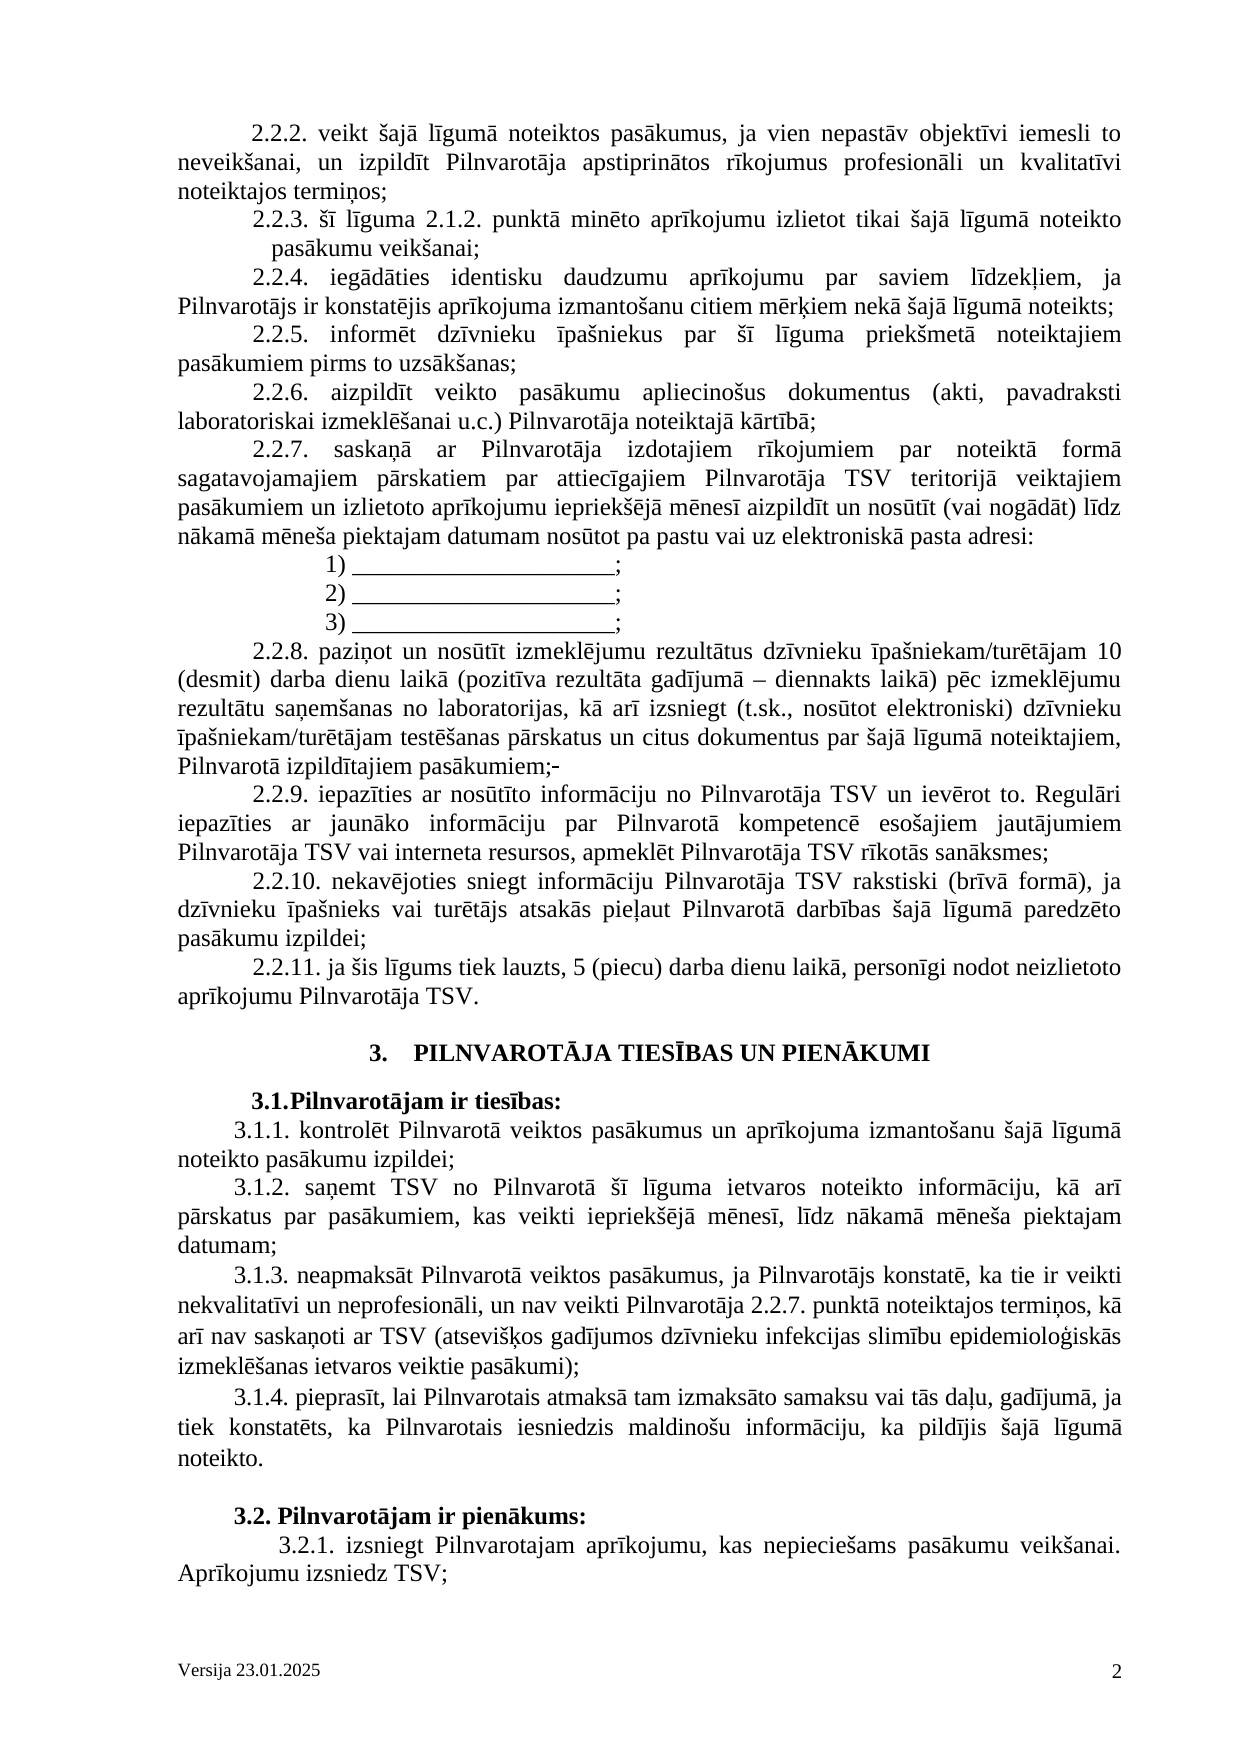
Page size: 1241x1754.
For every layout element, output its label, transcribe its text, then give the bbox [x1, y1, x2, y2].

text 2.2.10. nekavējoties sniegt informāciju Pilnvarotāja TSV rakstiski (brīvā formā), ja dzīvnieku īpašnieks vai turētājs atsakās pieļaut Pilnvarotā darbības šajā līgumā paredzēto pasākumu izpildei; [177, 866, 1122, 952]
list PILNVAROTĀJA TIESĪBAS UN PIENĀKUMI [177, 1038, 1122, 1067]
text 2.2.2. veikt šajā līgumā noteiktos pasākumus, ja vien nepastāv objektīvi iemesli to neveikšanai, un izpildīt Pilnvarotāja apstiprinātos rīkojumus profesionāli un kvalitatīvi noteiktajos termiņos; [177, 118, 1122, 204]
text 2.2.8. paziņot un nosūtīt izmeklējumu rezultātus dzīvnieku īpašniekam/turētājam 10 (desmit) darba dienu laikā (pozitīva rezultāta gadījumā – diennakts laikā) pēc izmeklējumu rezultātu saņemšanas no laboratorijas, kā arī izsniegt (t.sk., nosūtot elektroniski) dzīvnieku īpašniekam/turētājam testēšanas pārskatus un citus dokumentus par šajā līgumā noteiktajiem, Pilnvarotā izpildītajiem pasākumiem; [177, 636, 1122, 779]
text 2.2.7. saskaņā ar Pilnvarotāja izdotajiem rīkojumiem par noteiktā formā sagatavojamajiem pārskatiem par attiecīgajiem Pilnvarotāja TSV teritorijā veiktajiem pasākumiem un izlietoto aprīkojumu iepriekšējā mēnesī aizpildīt un nosūtīt (vai nogādāt) līdz nākamā mēneša piektajam datumam nosūtot pa pastu vai uz elektroniskā pasta adresi: [177, 434, 1122, 549]
text 3.1.1. kontrolēt Pilnvarotā veiktos pasākumus un aprīkojuma izmantošanu šajā līgumā noteikto pasākumu izpildei; [177, 1115, 1122, 1172]
text 3.2. Pilnvarotājam ir pienākums: [205, 1501, 1122, 1530]
text 3.2.1. izsniegt Pilnvarotajam aprīkojumu, kas nepieciešams pasākumu veikšanai. Aprīkojumu izsniedz TSV; [177, 1530, 1122, 1587]
text 2.2.3. šī līguma 2.1.2. punktā minēto aprīkojumu izlietot tikai šajā līgumā noteikto pasākumu veikšanai; [252, 204, 1122, 262]
text 2.2.6. aizpildīt veikto pasākumu apliecinošus dokumentus (akti, pavadraksti laboratoriskai izmeklēšanai u.c.) Pilnvarotāja noteiktajā kārtībā; [177, 377, 1122, 434]
text 2.2.11. ja šis līgums tiek lauzts, 5 (piecu) darba dienu laikā, personīgi nodot neizlietoto aprīkojumu Pilnvarotāja TSV. [177, 952, 1122, 1009]
text 2) _____________________; [325, 578, 1122, 607]
list Pilnvarotājam ir tiesības: [177, 1086, 1122, 1115]
text 3.1.2. saņemt TSV no Pilnvarotā šī līguma ietvaros noteikto informāciju, kā arī pārskatus par pasākumiem, kas veikti iepriekšējā mēnesī, līdz nākamā mēneša piektajam datumam; [177, 1172, 1122, 1259]
text 2.2.4. iegādāties identisku daudzumu aprīkojumu par saviem līdzekļiem, ja Pilnvarotājs ir konstatējis aprīkojuma izmantošanu citiem mērķiem nekā šajā līgumā noteikts; [177, 262, 1122, 319]
text 3) _____________________; [325, 607, 1122, 636]
text 2.2.9. iepazīties ar nosūtīto informāciju no Pilnvarotāja TSV un ievērot to. Regulāri iepazīties ar jaunāko informāciju par Pilnvarotā kompetencē esošajiem jautājumiem Pilnvarotāja TSV vai interneta resursos, apmeklēt Pilnvarotāja TSV rīkotās sanāksmes; [177, 779, 1122, 866]
text 1) _____________________; [325, 549, 1122, 578]
text 2.2.5. informēt dzīvnieku īpašniekus par šī līguma priekšmetā noteiktajiem pasākumiem pirms to uzsākšanas; [177, 319, 1122, 377]
text 3.1.3. neapmaksāt Pilnvarotā veiktos pasākumus, ja Pilnvarotājs konstatē, ka tie ir veikti nekvalitatīvi un neprofesionāli, un nav veikti Pilnvarotāja 2.2.7. punktā noteiktajos termiņos, kā arī nav saskaņoti ar TSV (atsevišķos gadījumos dzīvnieku infekcijas slimību epidemioloģiskās izmeklēšanas ietvaros veiktie pasākumi); [177, 1259, 1122, 1381]
text 3.1.4. pieprasīt, lai Pilnvarotais atmaksā tam izmaksāto samaksu vai tās daļu, gadījumā, ja tiek konstatēts, ka Pilnvarotais iesniedzis maldinošu informāciju, ka pildījis šajā līgumā noteikto. [177, 1381, 1122, 1472]
